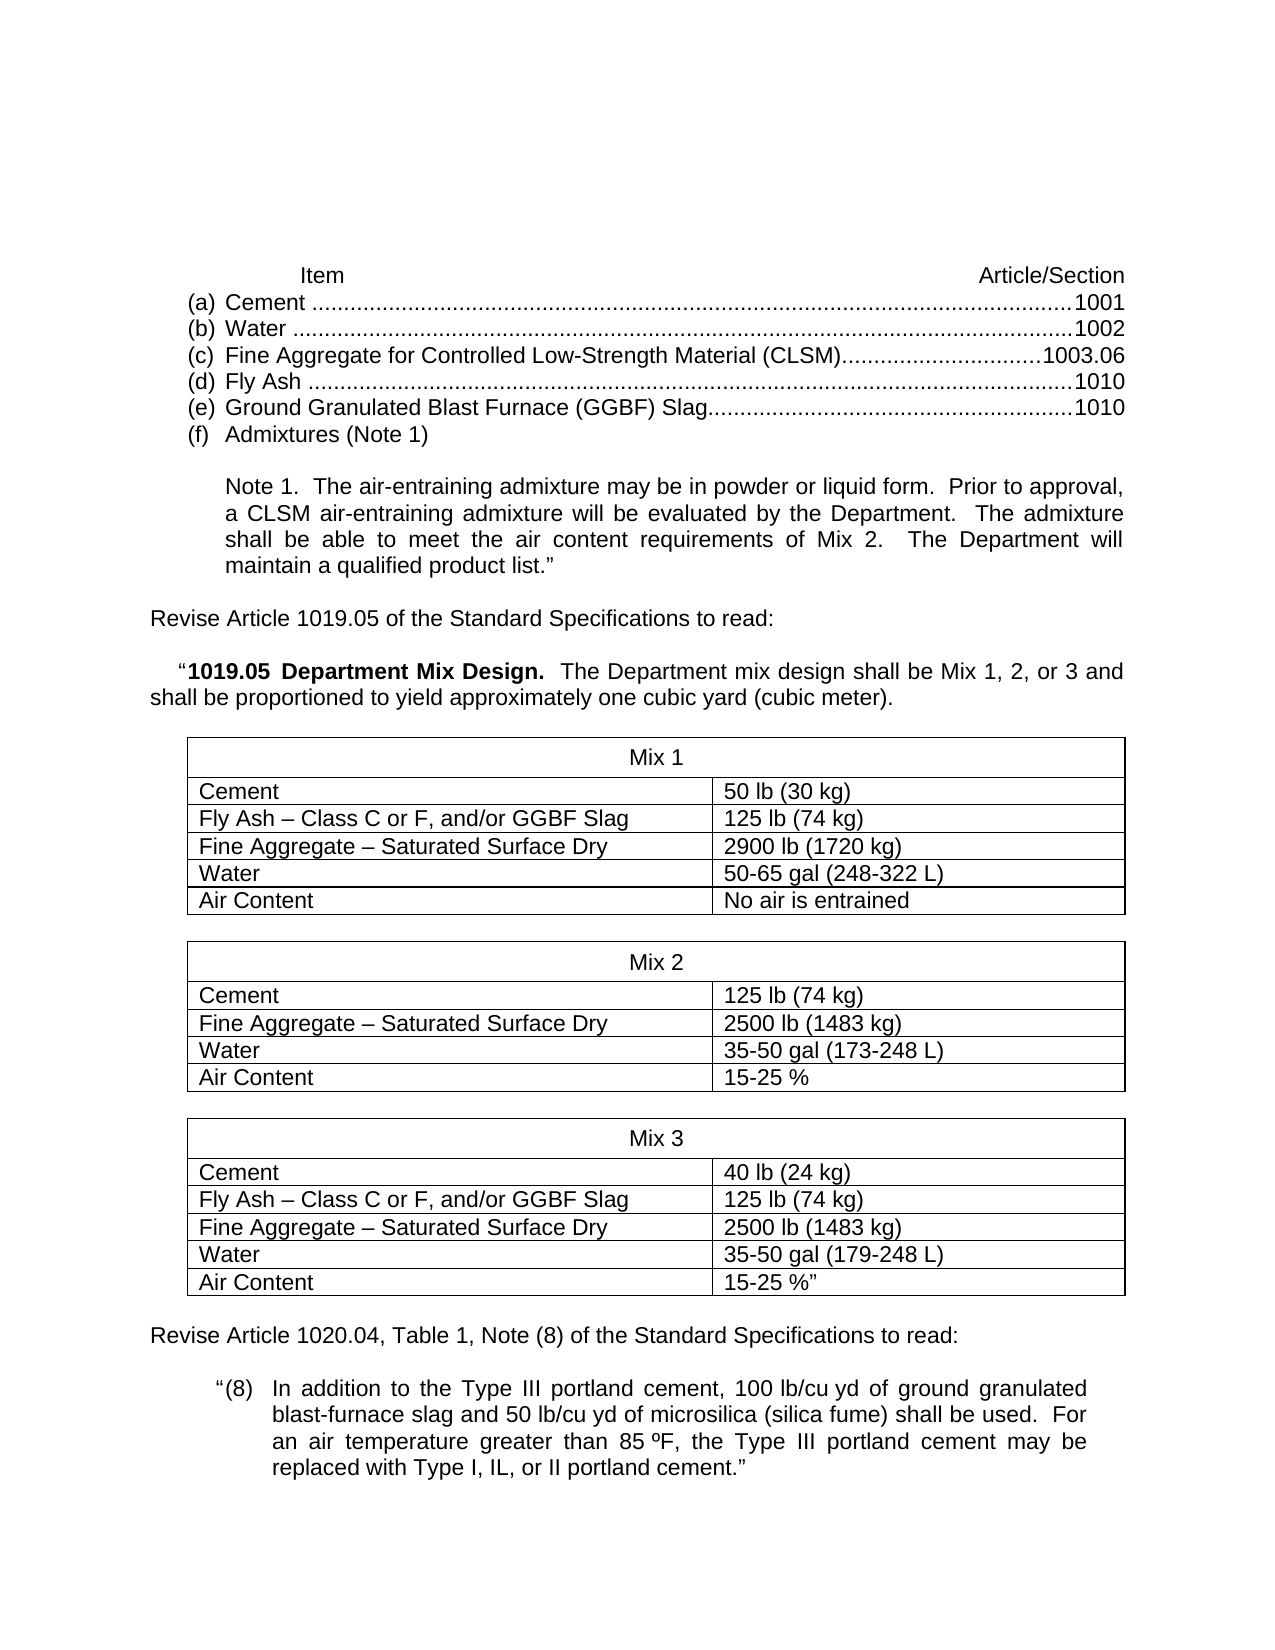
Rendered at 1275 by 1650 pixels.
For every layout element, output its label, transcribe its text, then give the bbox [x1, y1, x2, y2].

text (f) Admixtures (Note 1) [187, 421, 1125, 447]
table_cell Water [188, 1037, 712, 1063]
table_header Mix 2 [188, 942, 1124, 981]
text “ 1019.05 Department Mix Design. The Department mix design shall be Mix 1, 2, or 3 and shall be proportioned to yield approximately one cubic yard (cubic meter). [150, 658, 1125, 711]
text Revise Article 1020.04, Table 1, Note (8) of the Standard Specifications to read: [150, 1322, 1125, 1349]
table_cell Cement [188, 1159, 712, 1185]
table_cell Fine Aggregate – Saturated Surface Dry [188, 833, 712, 859]
text Note 1. The air-entraining admixture may be in powder or liquid form. Prior to approval, a CLSM air-entraining admixture will be evaluated by the Department. The admixture shall be able to meet the air content requirements of Mix 2. The Department will maintain a qualified product list.” [225, 473, 1125, 579]
table_header Mix 1 [188, 738, 1124, 777]
table_cell 125 lb (74 kg) [713, 805, 1124, 832]
table_cell Fine Aggregate – Saturated Surface Dry [188, 1214, 712, 1240]
table_cell 2900 lb (1720 kg) [713, 833, 1124, 859]
table_cell Fine Aggregate – Saturated Surface Dry [188, 1010, 712, 1036]
table_cell 35-50 gal (179-248 L) [713, 1241, 1124, 1267]
table_cell Fly Ash – Class C or F, and/or GGBF Slag [188, 805, 712, 832]
table_cell 125 lb (74 kg) [713, 1186, 1124, 1213]
table_cell Water [188, 1241, 712, 1267]
text (b) Water 1002 [187, 315, 1125, 342]
text “ (8) In addition to the Type III portland cement, 100 lb/cu yd of ground granulated blast-furnace slag and 50 lb/cu yd of microsilica (silica fume) shall be used. For an air temperature greater than 85 ºF, the Type III portland cement may be replaced with Type I, IL, or II portland cement.” [216, 1375, 1087, 1480]
table_cell Air Content [188, 888, 712, 914]
text Revise Article 1019.05 of the Standard Specifications to read: [150, 605, 1125, 631]
table_cell Air Content [188, 1064, 712, 1091]
table_cell 2500 lb (1483 kg) [713, 1010, 1124, 1036]
table_header Mix 3 [188, 1119, 1124, 1158]
table_cell 50 lb (30 kg) [713, 778, 1124, 804]
table_cell Cement [188, 982, 712, 1008]
table_cell 15-25 %” [713, 1269, 1124, 1295]
text Item Article/Section [300, 262, 1125, 289]
table_cell 35-50 gal (173-248 L) [713, 1037, 1124, 1063]
text (c) Fine Aggregate for Controlled Low-Strength Material (CLSM) 1003.06 [187, 342, 1125, 368]
table_cell 15-25 % [713, 1064, 1124, 1091]
table_cell 125 lb (74 kg) [713, 982, 1124, 1008]
table_cell 40 lb (24 kg) [713, 1159, 1124, 1185]
table_cell 2500 lb (1483 kg) [713, 1214, 1124, 1240]
text (e) Ground Granulated Blast Furnace (GGBF) Slag 1010 [187, 394, 1125, 421]
table_cell Cement [188, 778, 712, 804]
table_cell Air Content [188, 1269, 712, 1295]
table_cell Water [188, 860, 712, 886]
table_cell No air is entrained [713, 888, 1124, 914]
text (d) Fly Ash 1010 [187, 368, 1125, 394]
table_cell 50-65 gal (248-322 L) [713, 860, 1124, 886]
text (a) Cement 1001 [187, 289, 1125, 315]
table_cell Fly Ash – Class C or F, and/or GGBF Slag [188, 1186, 712, 1213]
